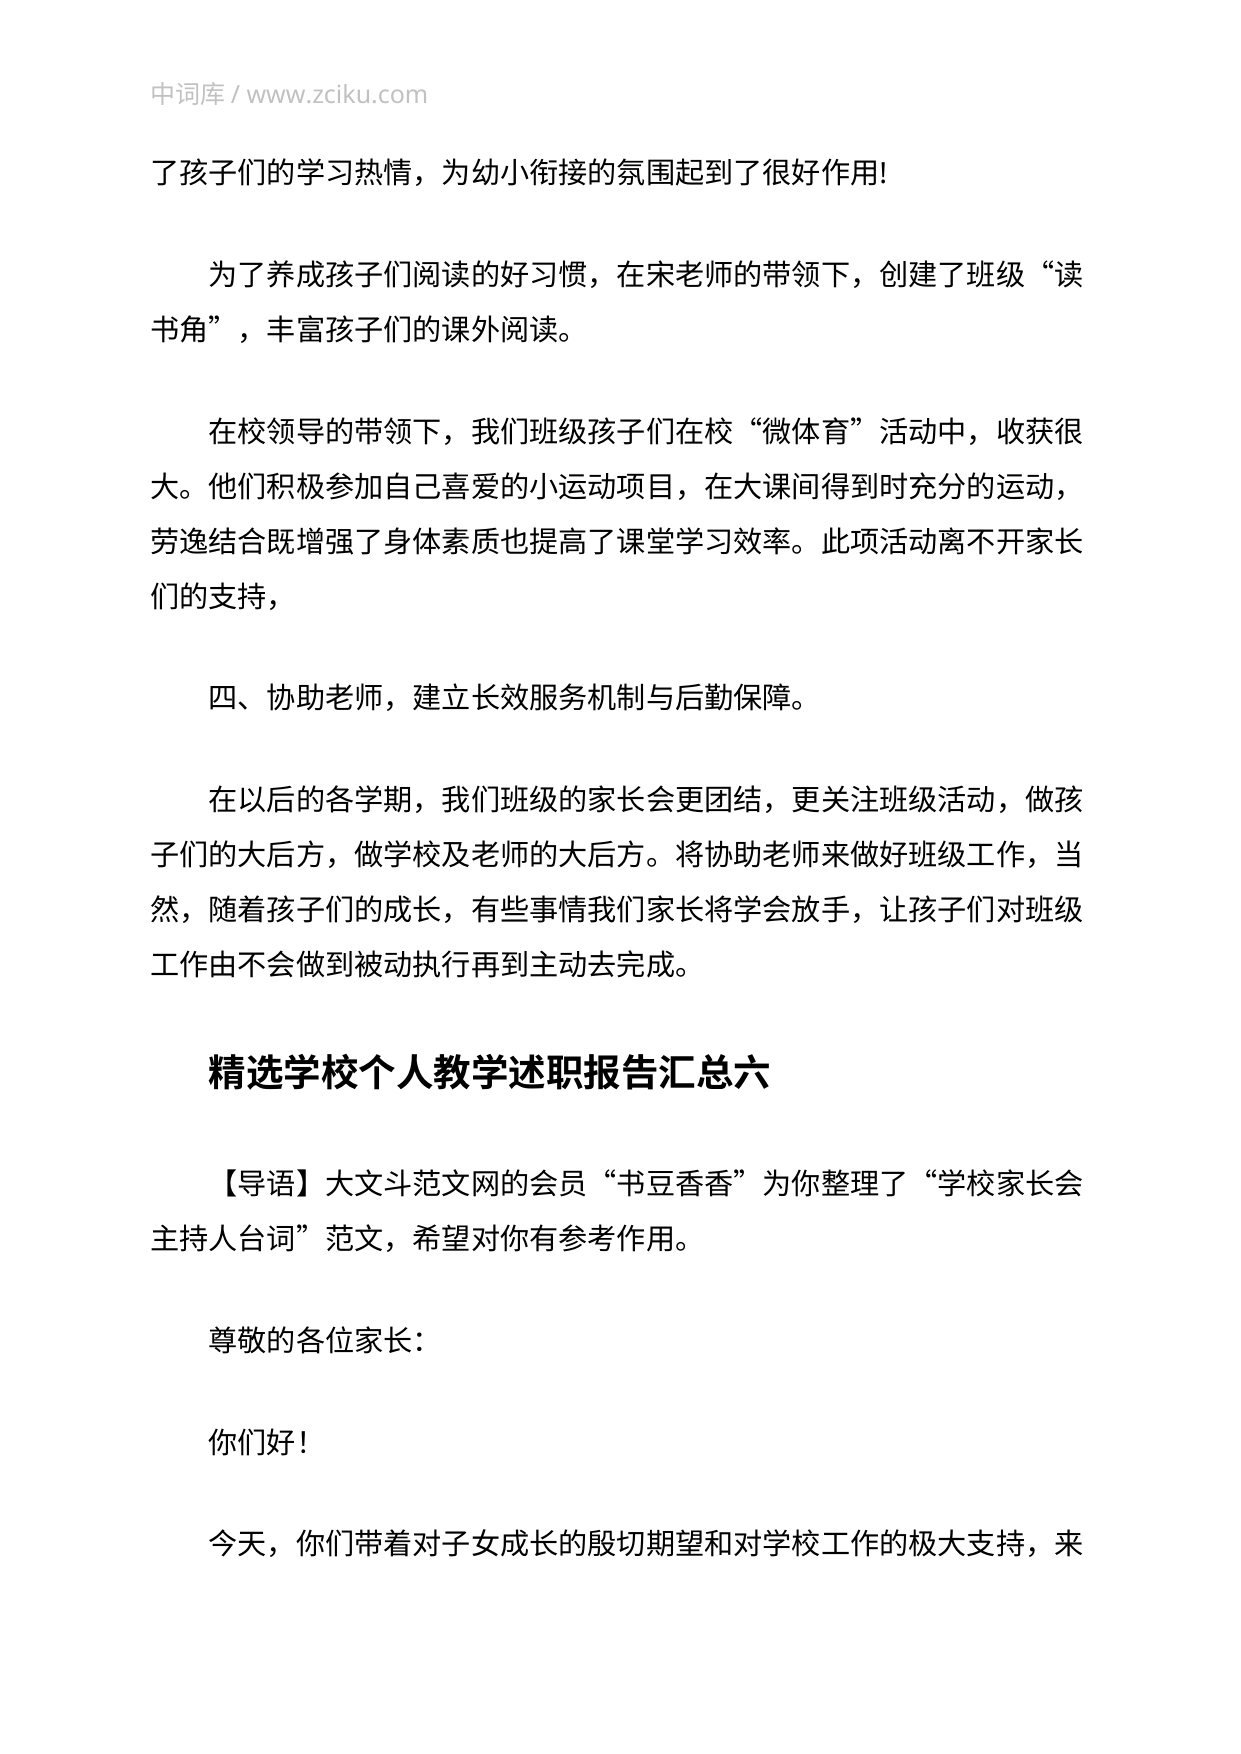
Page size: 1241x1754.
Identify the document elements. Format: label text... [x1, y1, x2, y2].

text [150, 1521, 1090, 1563]
text 精选学校个人教学述职报告汇总六 [150, 1043, 1090, 1098]
text 尊敬的各位家长： [150, 1317, 1090, 1360]
text 四、协助老师，建立长效服务机制与后勤保障。 [150, 675, 1090, 717]
text 为了养成孩子们阅读的好习惯，在宋老师的带领下，创建了班级“读书角”，丰富孩子们的课外阅读。 [150, 252, 1090, 349]
text 【导语】大文斗范文网的会员“书豆香香”为你整理了“学校家长会主持人台词”范文，希望对你有参考作用。 [150, 1161, 1090, 1258]
text 在校领导的带领下，我们班级孩子们在校“微体育”活动中，收获很大。他们积极参加自己喜爱的小运动项目，在大课间得到时充分的运动，劳逸结合既增强了身体素质也提高了课堂学习效率。此项活动离不开家长们的支持， [150, 409, 1090, 616]
text 你们好！ [150, 1419, 1090, 1461]
text 在以后的各学期，我们班级的家长会更团结，更关注班级活动，做孩子们的大后方，做学校及老师的大后方。将协助老师来做好班级工作，当然，随着孩子们的成长，有些事情我们家长将学会放手，让孩子们对班级工作由不会做到被动执行再到主动去完成。 [150, 777, 1090, 984]
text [150, 150, 1090, 192]
